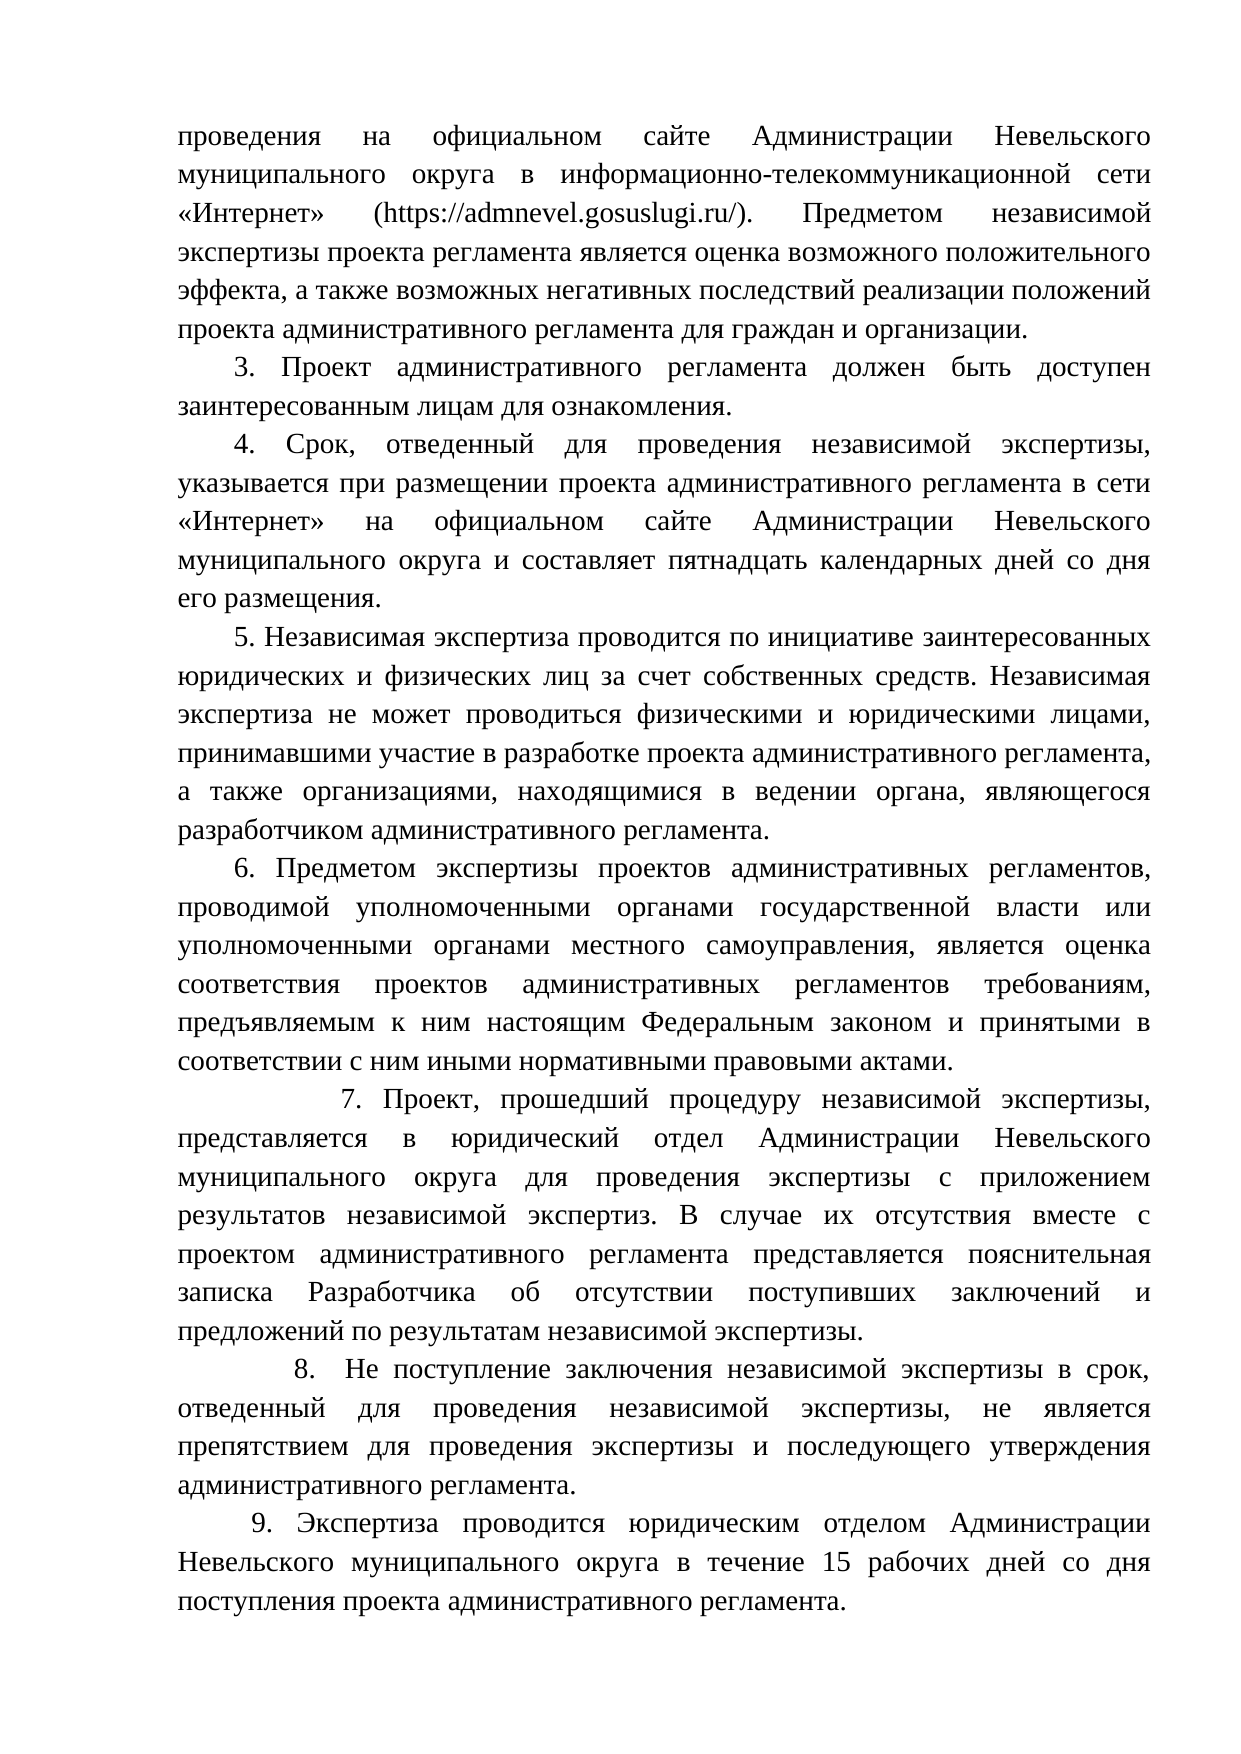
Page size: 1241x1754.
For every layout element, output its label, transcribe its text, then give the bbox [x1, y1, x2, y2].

text 6. Предметом экспертизы проектов административных регламентов, проводимой уполномоченными органами государственной власти или уполномоченными органами местного самоуправления, является оценка соответствия проектов административных регламентов требованиям, предъявляемым к ним настоящим Федеральным законом и принятыми в соответствии с ним иными нормативными правовыми актами. [177, 850, 1152, 1077]
text 8. Не поступление заключения независимой экспертизы в срок, отведенный для проведения независимой экспертизы, не является препятствием для проведения экспертизы и последующего утверждения административного регламента. [177, 1351, 1152, 1501]
text 5. Независимая экспертиза проводится по инициативе заинтересованных юридических и физических лиц за счет собственных средств. Независимая экспертиза не может проводиться физическими и юридическими лицами, принимавшими участие в разработке проекта административного регламента, а также организациями, находящимися в ведении органа, являющегося разработчиком административного регламента. [177, 619, 1152, 845]
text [177, 118, 1152, 344]
text 4. Срок, отведенный для проведения независимой экспертизы, указывается при размещении проекта административного регламента в сети «Интернет» на официальном сайте Администрации Невельского муниципального округа и составляет пятнадцать календарных дней со дня его размещения. [177, 426, 1152, 614]
text 9. Экспертиза проводится юридическим отделом Администрации Невельского муниципального округа в течение 15 рабочих дней со дня поступления проекта административного регламента. [177, 1506, 1152, 1616]
text 7. Проект, прошедший процедуру независимой экспертизы, представляется в юридический отдел Администрации Невельского муниципального округа для проведения экспертизы с приложением результатов независимой экспертиз. В случае их отсутствия вместе с проектом административного регламента представляется пояснительная записка Разработчика об отсутствии поступивших заключений и предложений по результатам независимой экспертизы. [177, 1082, 1152, 1346]
text 3. Проект административного регламента должен быть доступен заинтересованным лицам для ознакомления. [177, 349, 1152, 421]
